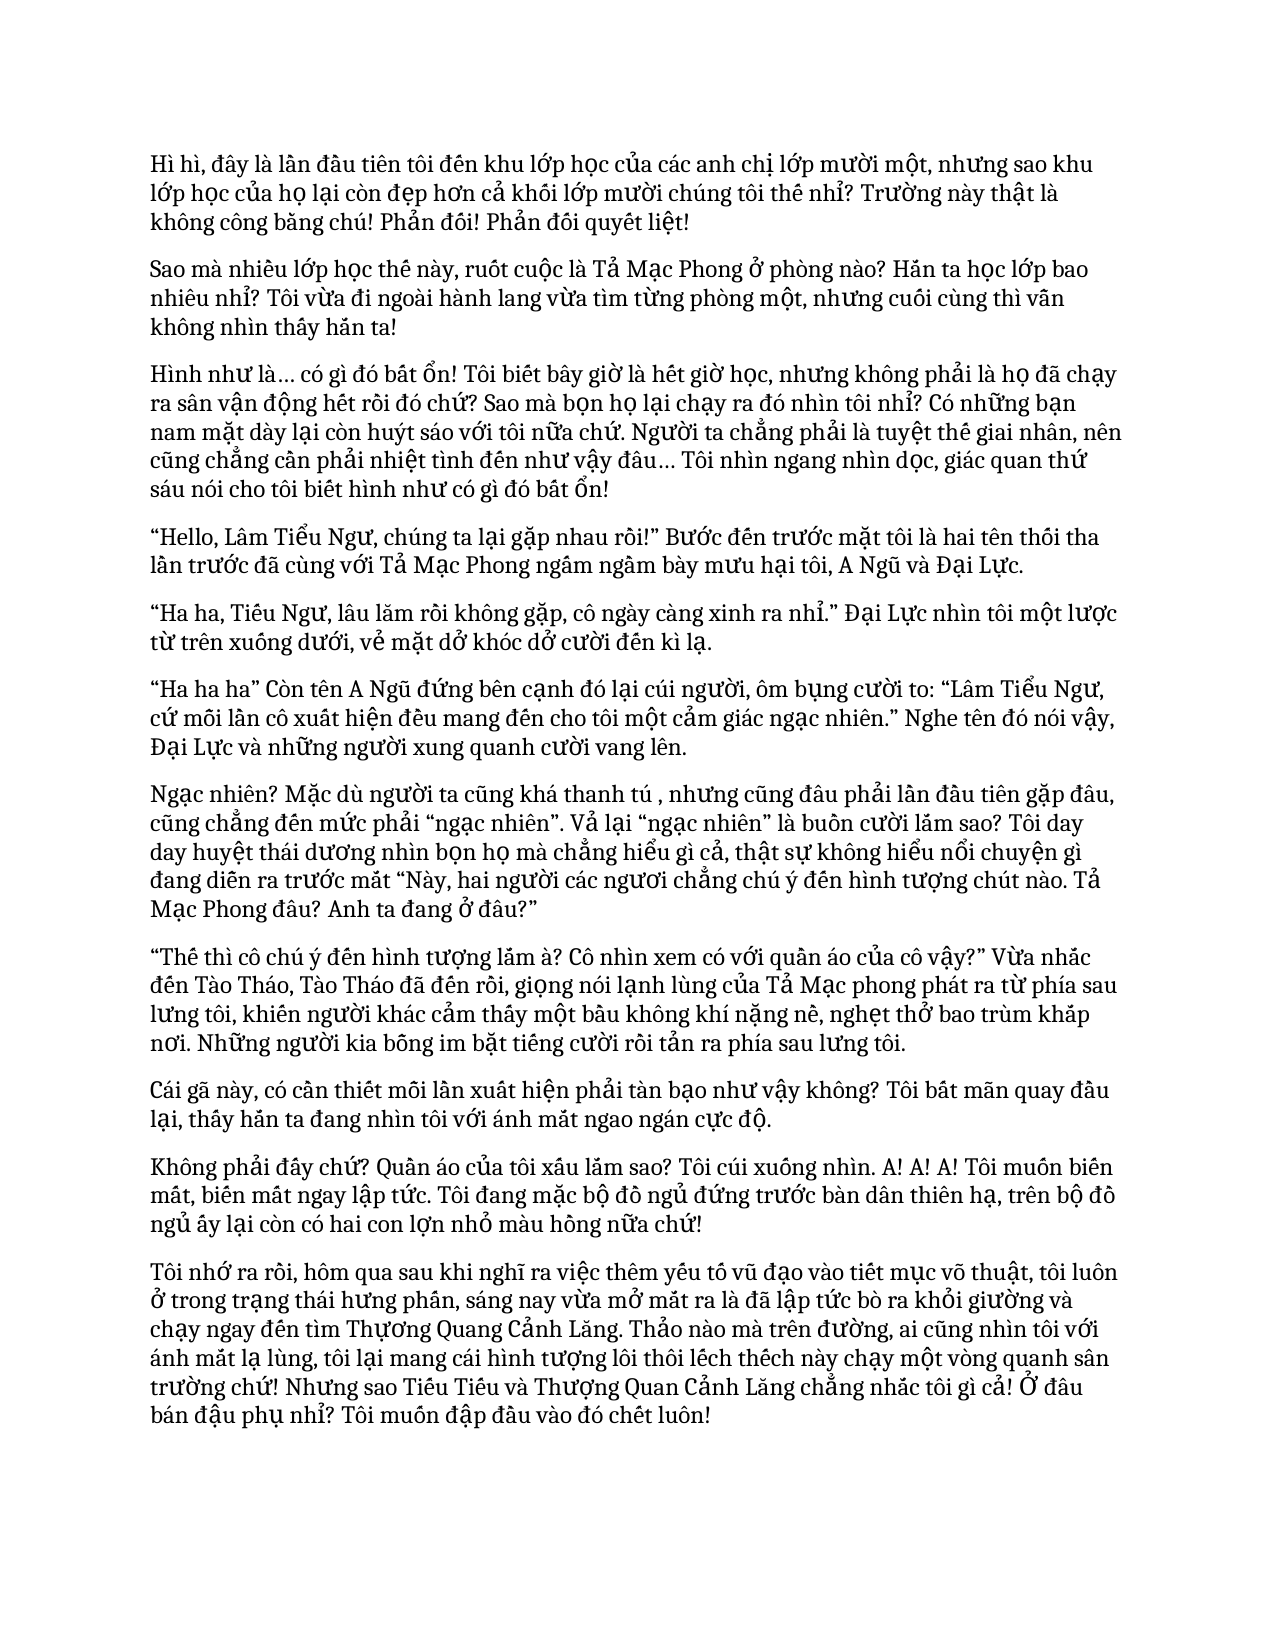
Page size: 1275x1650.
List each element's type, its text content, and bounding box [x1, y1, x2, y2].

text “Thế thì cô chú ý đến hình tượng lắm à? Cô nhìn xem có với quần áo của cô vậy?” Vừa nhắc đến Tào Tháo, Tào Tháo đã đến rồi, giọng nói lạnh lùng của Tả Mạc phong phát ra từ phía sau lưng tôi, khiến người khác cảm thấy một bầu không khí nặng nề, nghẹt thở bao trùm khắp nơi. Những người kia bỗng im bặt tiếng cười rồi tản ra phía sau lưng tôi. [150, 942, 1125, 1057]
text “Hel­lo, Lâm Tiểu Ngư, chúng ta lại gặp nhau rồi!” Bước đến trước mặt tôi là hai tên thối tha lần trước đã cùng với Tả Mạc Phong ngấm ngầm bày mưu hại tôi, A Ngũ và Đại Lực. [150, 522, 1125, 580]
text Không phải đấy chứ? Quần áo của tôi xấu lắm sao? Tôi cúi xuống nhìn. A! A! A! Tôi muốn biến mất, biến mất ngay lập tức. Tôi đang mặc bộ đồ ngủ đứng trước bàn dân thiên hạ, trên bộ đồ ngủ ấy lại còn có hai con lợn nhỏ màu hồng nữa chứ! [150, 1152, 1125, 1239]
text Cái gã này, có cần thiết mỗi lần xuất hiện phải tàn bạo như vậy không? Tôi bất mãn quay đầu lại, thấy hắn ta đang nhìn tôi với ánh mắt ngao ngán cực độ. [150, 1076, 1125, 1134]
text “Ha ha ha” Còn tên A Ngũ đứng bên cạnh đó lại cúi người, ôm bụng cười to: “Lâm Tiểu Ngư, cứ mỗi lần cô xuất hiện đều mang đến cho tôi một cảm giác ngạc nhiên.” Nghe tên đó nói vậy, Đại Lực và những người xung quanh cười vang lên. [150, 675, 1125, 761]
text Hình như là… có gì đó bất ổn! Tôi biết bây giờ là hết giờ học, nhưng không phải là họ đã chạy ra sân vận động hết rồi đó chứ? Sao mà bọn họ lại chạy ra đó nhìn tôi nhỉ? Có những bạn nam mặt dày lại còn huýt sáo với tôi nữa chứ. Người ta chẳng phải là tuyệt thế gi­ai nhân, nên cũng chẳng cần phải nhiệt tình đến như vậy đâu… Tôi nhìn ngang nhìn dọc, giác quan thứ sáu nói cho tôi biết hình như có gì đó bất ổn! [150, 360, 1125, 504]
text Tôi nhớ ra rồi, hôm qua sau khi nghĩ ra việc thêm yếu tố vũ đạo vào tiết mục võ thuật, tôi luôn ở trong trạng thái hưng phấn, sáng nay vừa mở mắt ra là đã lập tức bò ra khỏi giường và chạy ngay đến tìm Thựơng Quang Cảnh Lăng. Thảo nào mà trên đường, ai cũng nhìn tôi với ánh mắt lạ lùng, tôi lại mang cái hình tượng lôi thôi lếch thếch này chạy một vòng quanh sân trường chứ! Nhưng sao Tiếu Tiếu và Thượng Quan Cảnh Lăng chẳng nhắc tôi gì cả! Ở đâu bán đậu phụ nhỉ? Tôi muốn đập đầu vào đó chết luôn! [150, 1257, 1125, 1430]
text “Ha ha, Tiếu Ngư, lâu lăm rồi không gặp, cô ngày càng xinh ra nhỉ.” Đại Lực nhìn tôi một lược từ trên xuống dưới, vẻ mặt dở khóc dở cười đến kì lạ. [150, 599, 1125, 656]
text Hì hì, đây là lần đầu tiên tôi đến khu lớp học của các anh chị lớp mười một, nhưng sao khu lớp học của họ lại còn đẹp hơn cả khối lớp mười chúng tôi thế nhỉ? Trường này thật là không công bằng chú! Phản đối! Phản đối quyết liệt! [150, 150, 1125, 236]
text Sao mà nhiều lớp học thế này, ruốt cuộc là Tả Mạc Phong ở phòng nào? Hắn ta học lớp bao nhiêu nhỉ? Tôi vừa đi ngoài hành lang vừa tìm từng phòng một, nhưng cuối cùng thì vẫn không nhìn thấy hắn ta! [150, 255, 1125, 341]
text Ngạc nhiên? Mặc dù người ta cũng khá thanh tú , nhưng cũng đâu phải lần đầu tiên gặp đâu, cũng chẳng đến mức phải “ngạc nhiên”. Vả lại “ngạc nhiên” là buồn cười lắm sao? Tôi day day huyệt thái dương nhìn bọn họ mà chẳng hiểu gì cả, thật sự không hiểu nổi chuyện gì đang diễn ra trước mắt “Này, hai người các ngươi chẳng chú ý đến hình tượng chút nào. Tả Mạc Phong đâu? Anh ta đang ở đâu?” [150, 780, 1125, 924]
